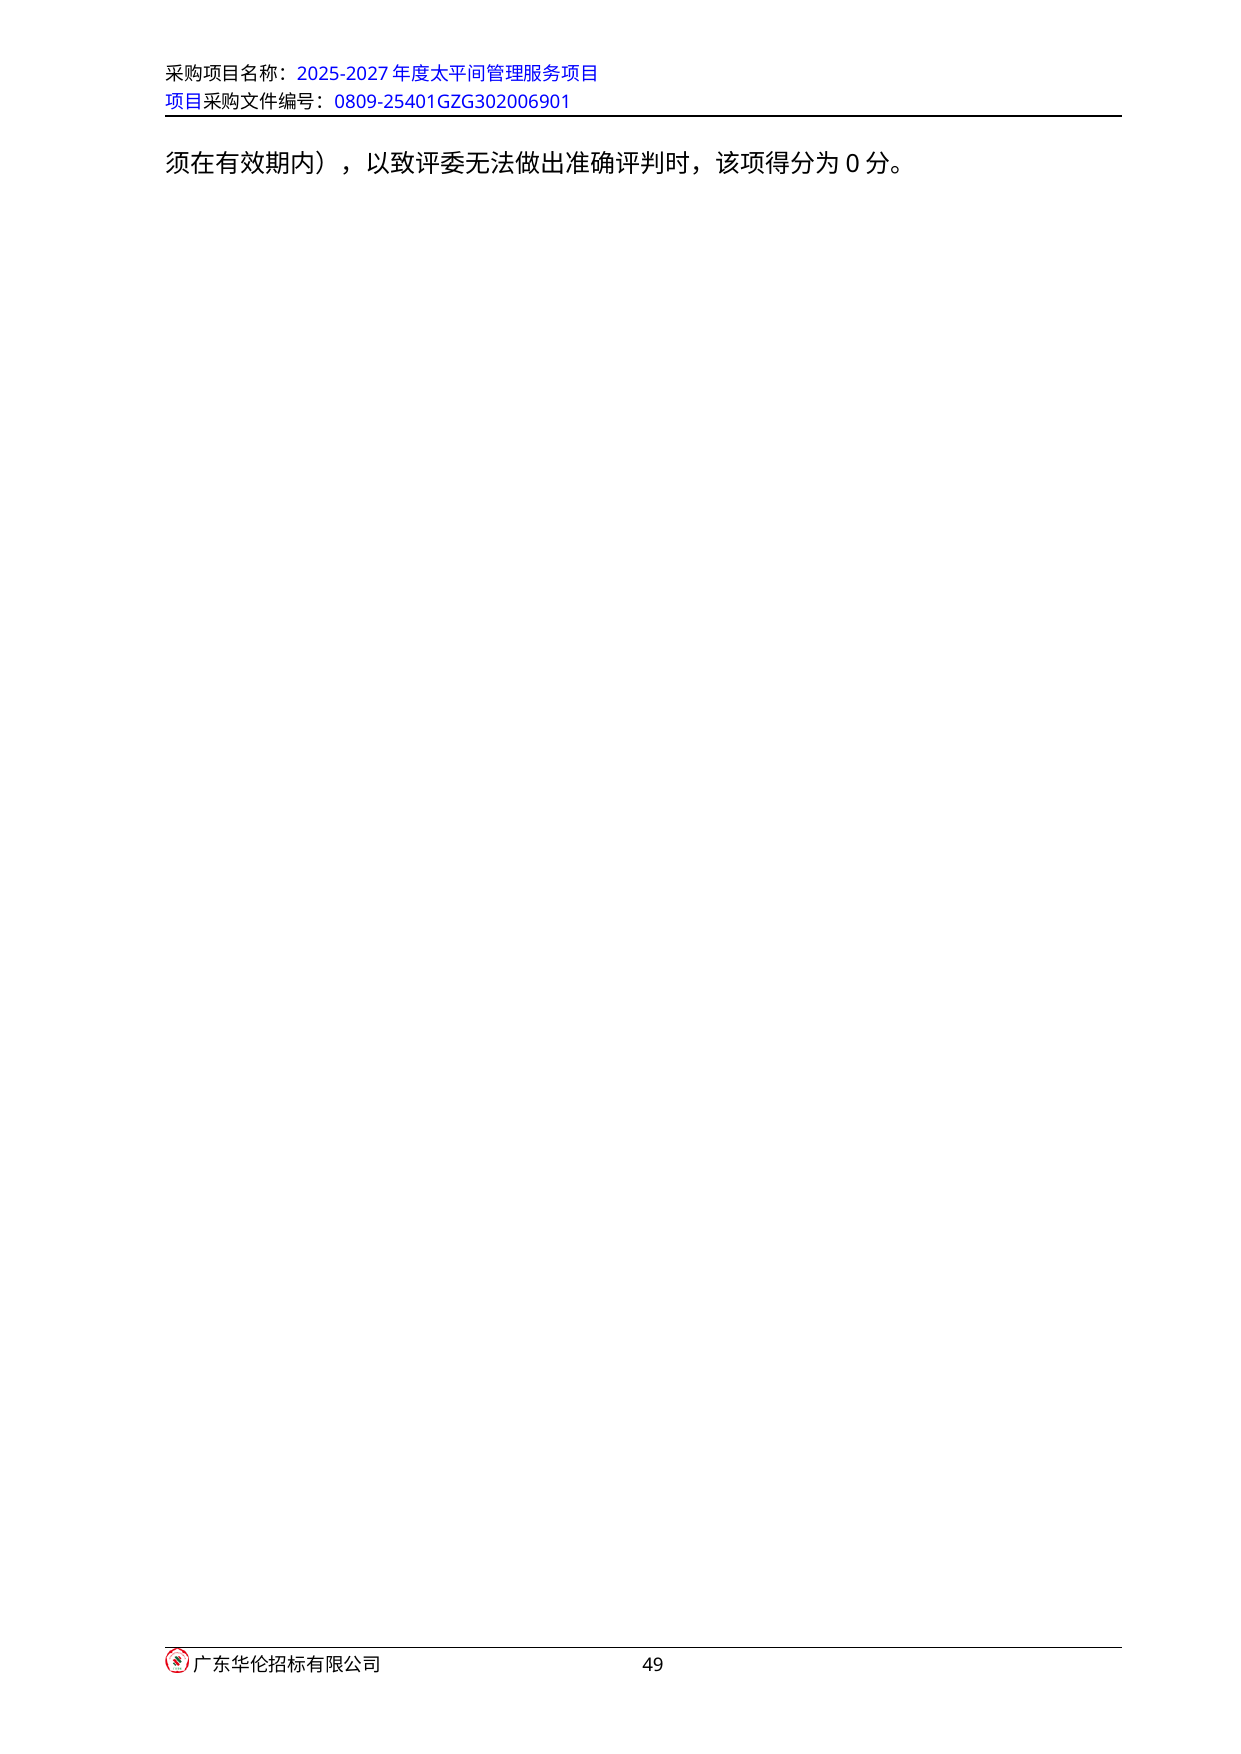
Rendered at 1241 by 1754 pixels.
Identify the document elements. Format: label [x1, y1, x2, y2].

picture [165, 1648, 189, 1673]
text [165, 129, 1122, 194]
